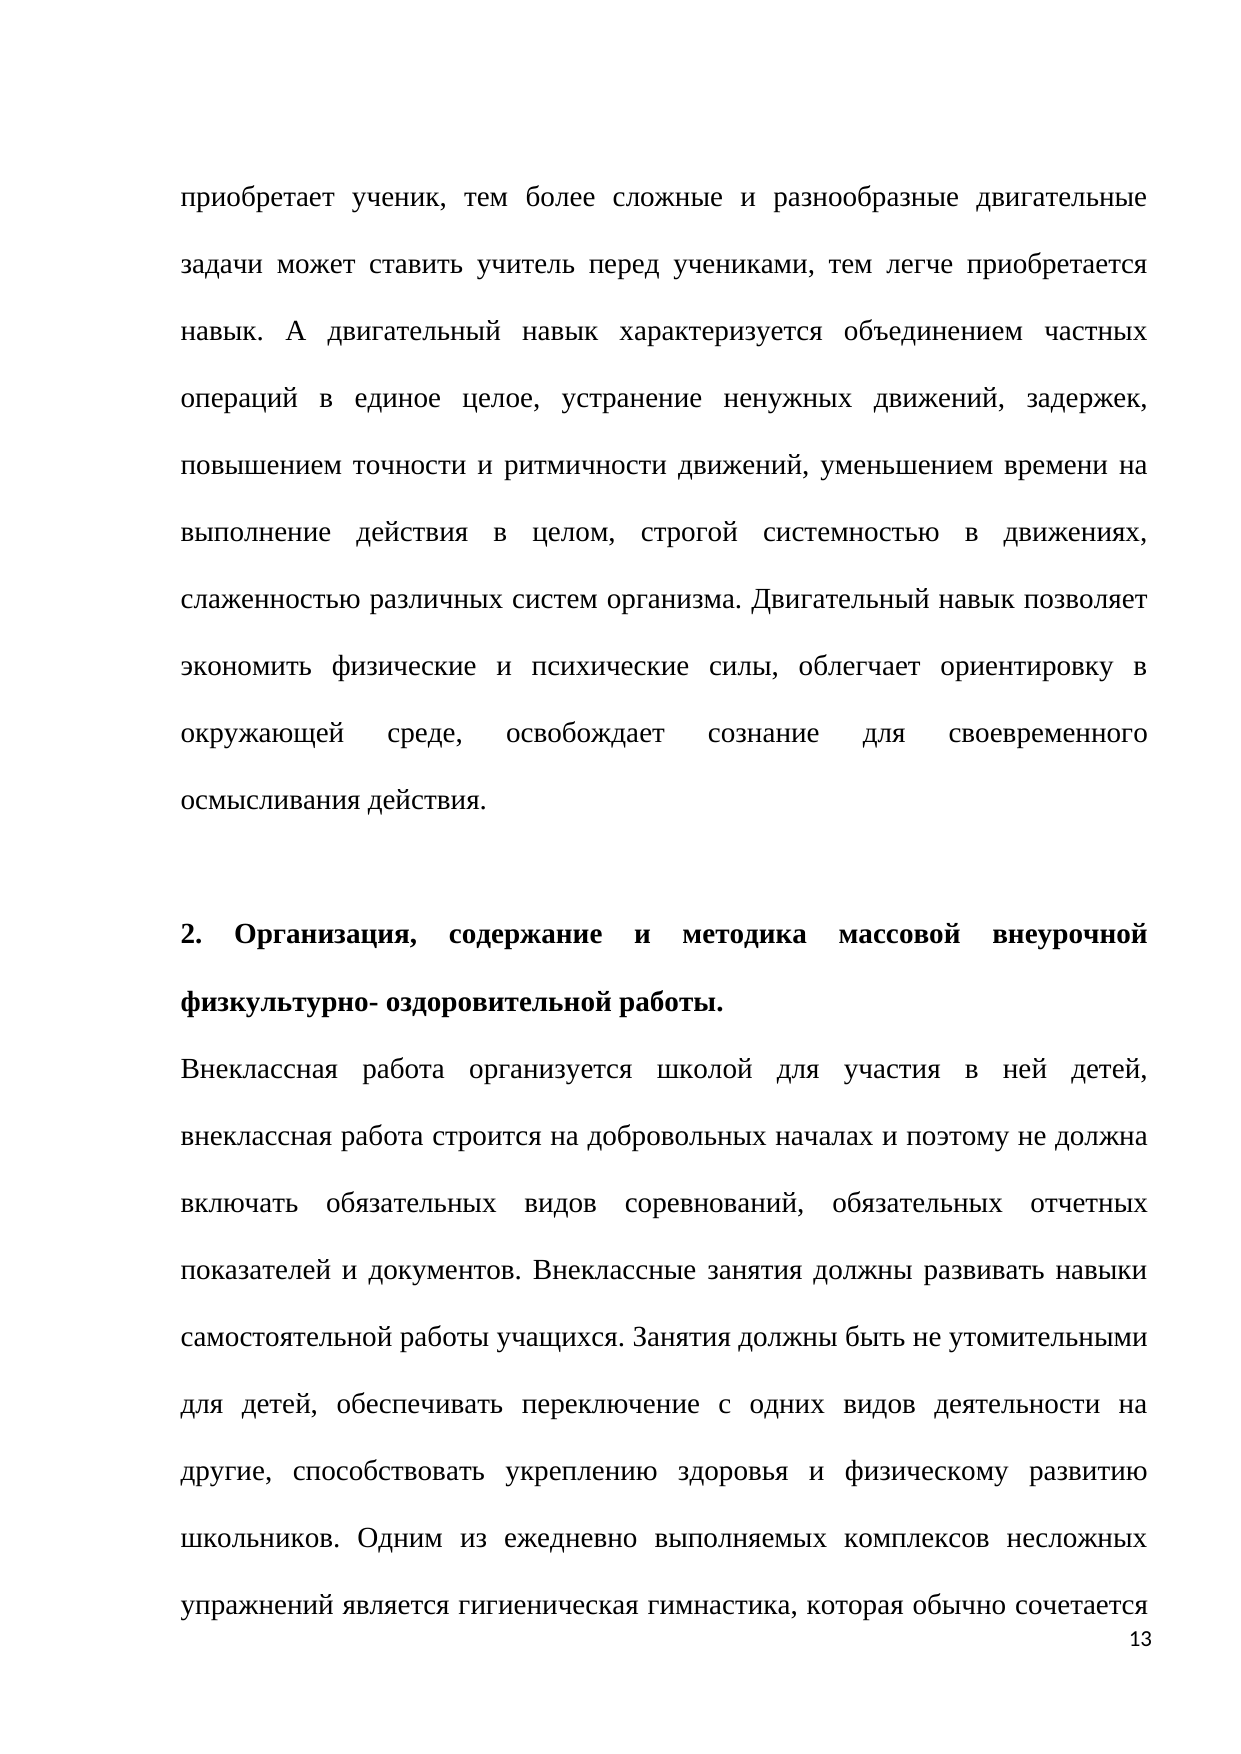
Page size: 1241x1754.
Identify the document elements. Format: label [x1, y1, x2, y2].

table_header [179, 177, 1150, 1623]
